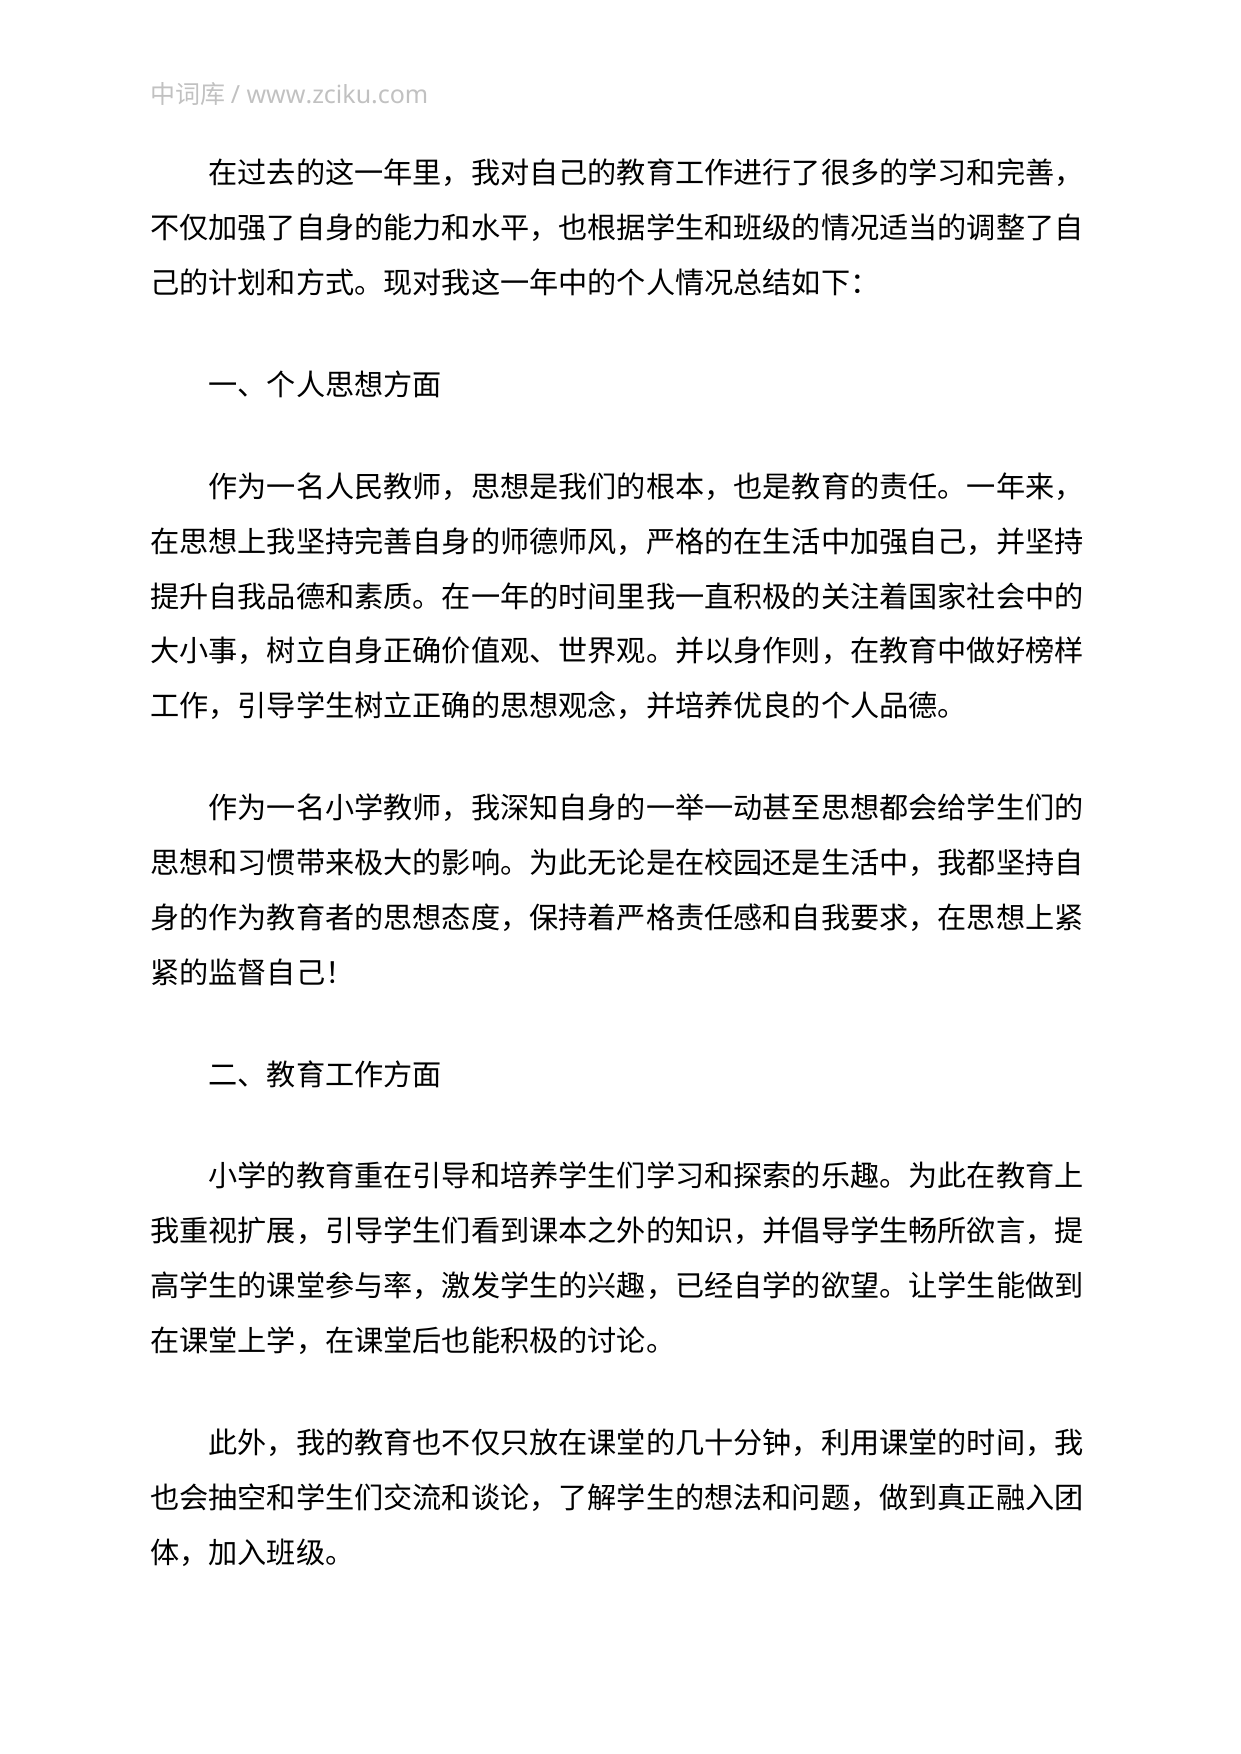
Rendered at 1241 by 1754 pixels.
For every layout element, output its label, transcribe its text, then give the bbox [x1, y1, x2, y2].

text 作为一名人民教师，思想是我们的根本，也是教育的责任。一年来，在思想上我坚持完善自身的师德师风，严格的在生活中加强自己，并坚持提升自我品德和素质。在一年的时间里我一直积极的关注着国家社会中的大小事，树立自身正确价值观、世界观。并以身作则，在教育中做好榜样工作，引导学生树立正确的思想观念，并培养优良的个人品德。 [150, 463, 1090, 725]
text 在过去的这一年里，我对自己的教育工作进行了很多的学习和完善，不仅加强了自身的能力和水平，也根据学生和班级的情况适当的调整了自己的计划和方式。现对我这一年中的个人情况总结如下： [150, 150, 1090, 302]
text 二、教育工作方面 [150, 1051, 1090, 1093]
text 一、个人思想方面 [150, 362, 1090, 404]
text 此外，我的教育也不仅只放在课堂的几十分钟，利用课堂的时间，我也会抽空和学生们交流和谈论，了解学生的想法和问题，做到真正融入团体，加入班级。 [150, 1419, 1090, 1571]
text 小学的教育重在引导和培养学生们学习和探索的乐趣。为此在教育上我重视扩展，引导学生们看到课本之外的知识，并倡导学生畅所欲言，提高学生的课堂参与率，激发学生的兴趣，已经自学的欲望。让学生能做到在课堂上学，在课堂后也能积极的讨论。 [150, 1153, 1090, 1360]
text 作为一名小学教师，我深知自身的一举一动甚至思想都会给学生们的思想和习惯带来极大的影响。为此无论是在校园还是生活中，我都坚持自身的作为教育者的思想态度，保持着严格责任感和自我要求，在思想上紧紧的监督自己！ [150, 785, 1090, 992]
